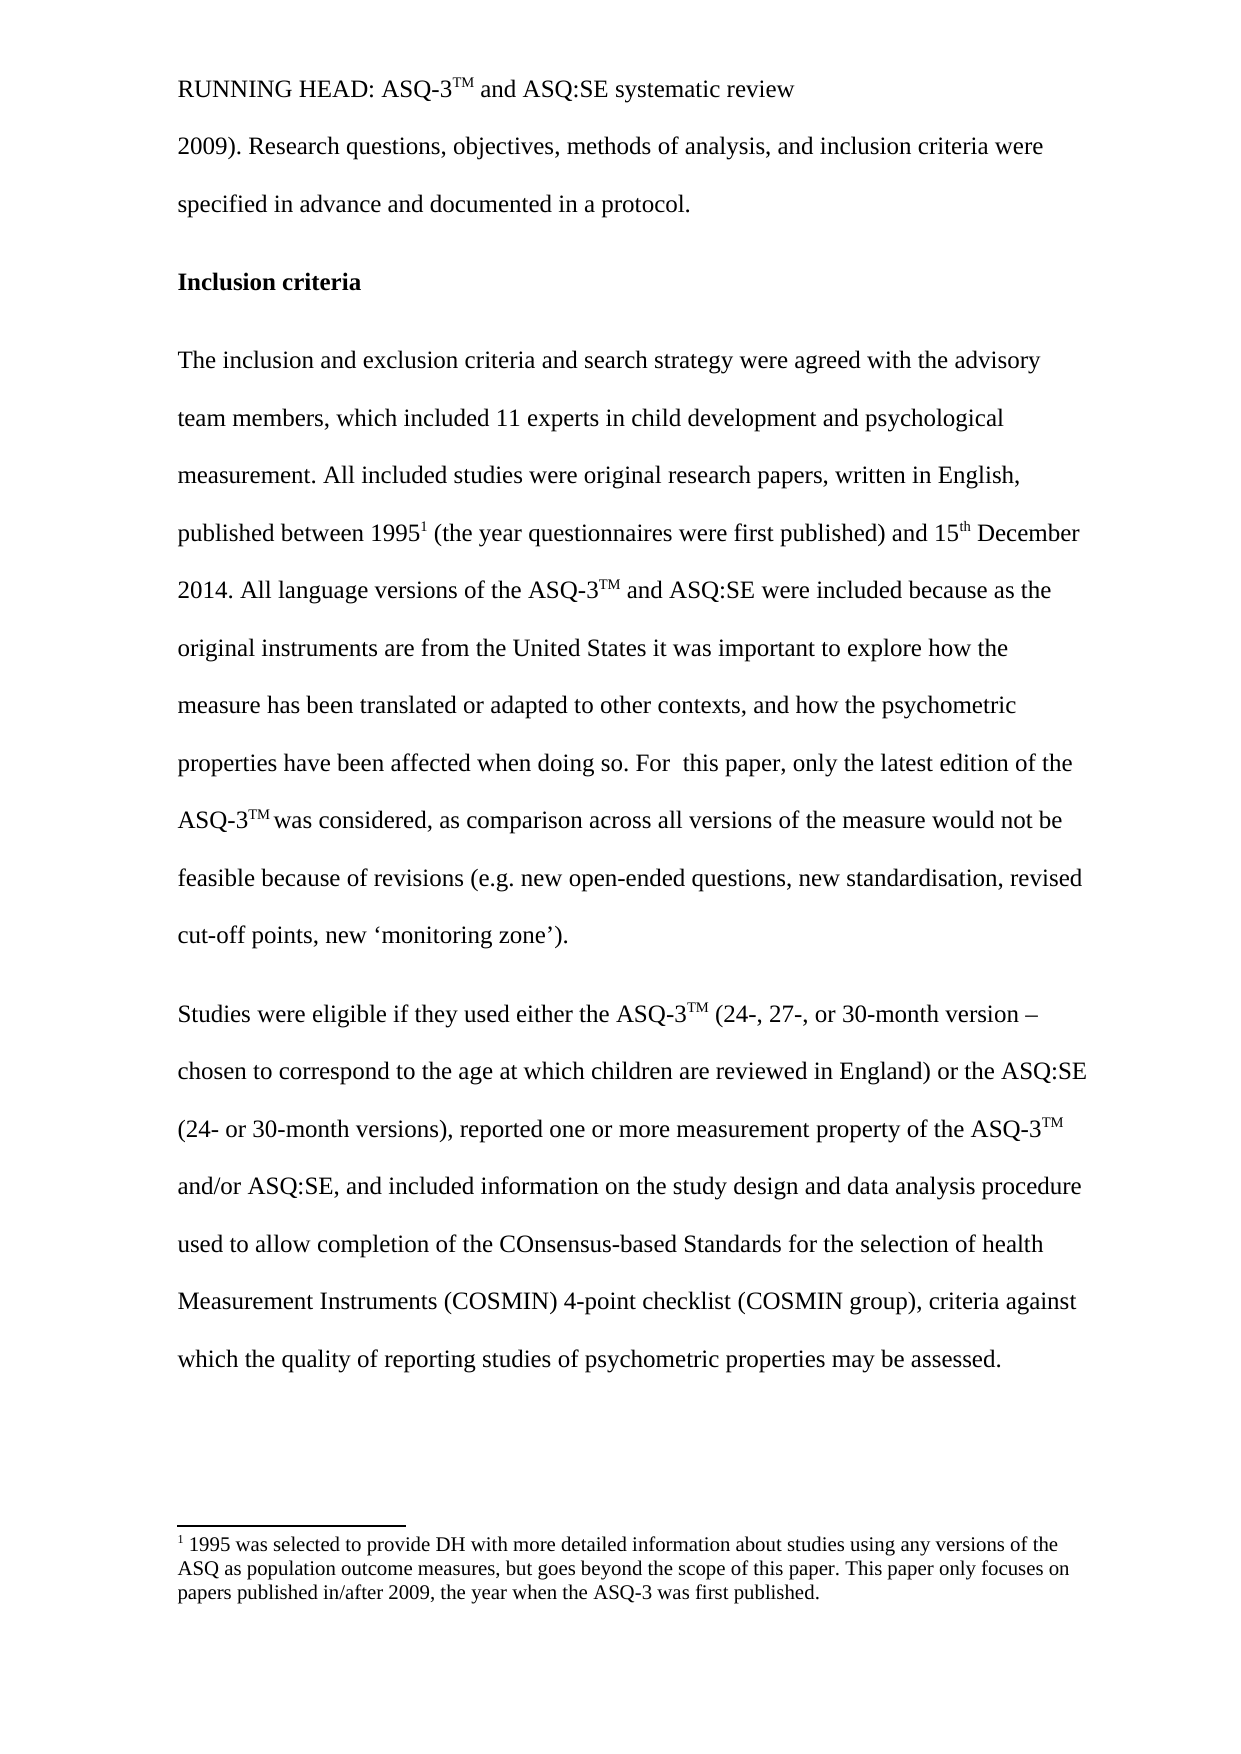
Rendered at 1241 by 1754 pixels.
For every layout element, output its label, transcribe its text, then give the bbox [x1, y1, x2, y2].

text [177, 131, 1090, 218]
text The inclusion and exclusion criteria and search strategy were agreed with the advisory team members, which included 11 experts in child development and psychological measurement. All included studies were original research papers, written in English, published between 1995 (the year questionnaires were first published) and 15th December 2014. All language versions of the ASQ-3TM and ASQ:SE were included because as the original instruments are from the United States it was important to explore how the measure has been translated or adapted to other contexts, and how the psychometric properties have been affected when doing so. For this paper, only the latest edition of the ASQ-3TM was considered, as comparison across all versions of the measure would not be feasible because of revisions (e.g. new open-ended questions, new standardisation, revised cut-off points, new ‘monitoring zone’). [177, 346, 1090, 949]
subtitle Inclusion criteria [177, 267, 1090, 296]
text Studies were eligible if they used either the ASQ-3TM (24-, 27-, or 30-month version – chosen to correspond to the age at which children are reviewed in England) or the ASQ:SE (24- or 30-month versions), reported one or more measurement property of the ASQ-3TM and/or ASQ:SE, and included information on the study design and data analysis procedure used to allow completion of the COnsensus-based Standards for the selection of health Measurement Instruments (COSMIN) 4-point checklist (COSMIN group), criteria against which the quality of reporting studies of psychometric properties may be assessed. [177, 999, 1090, 1373]
